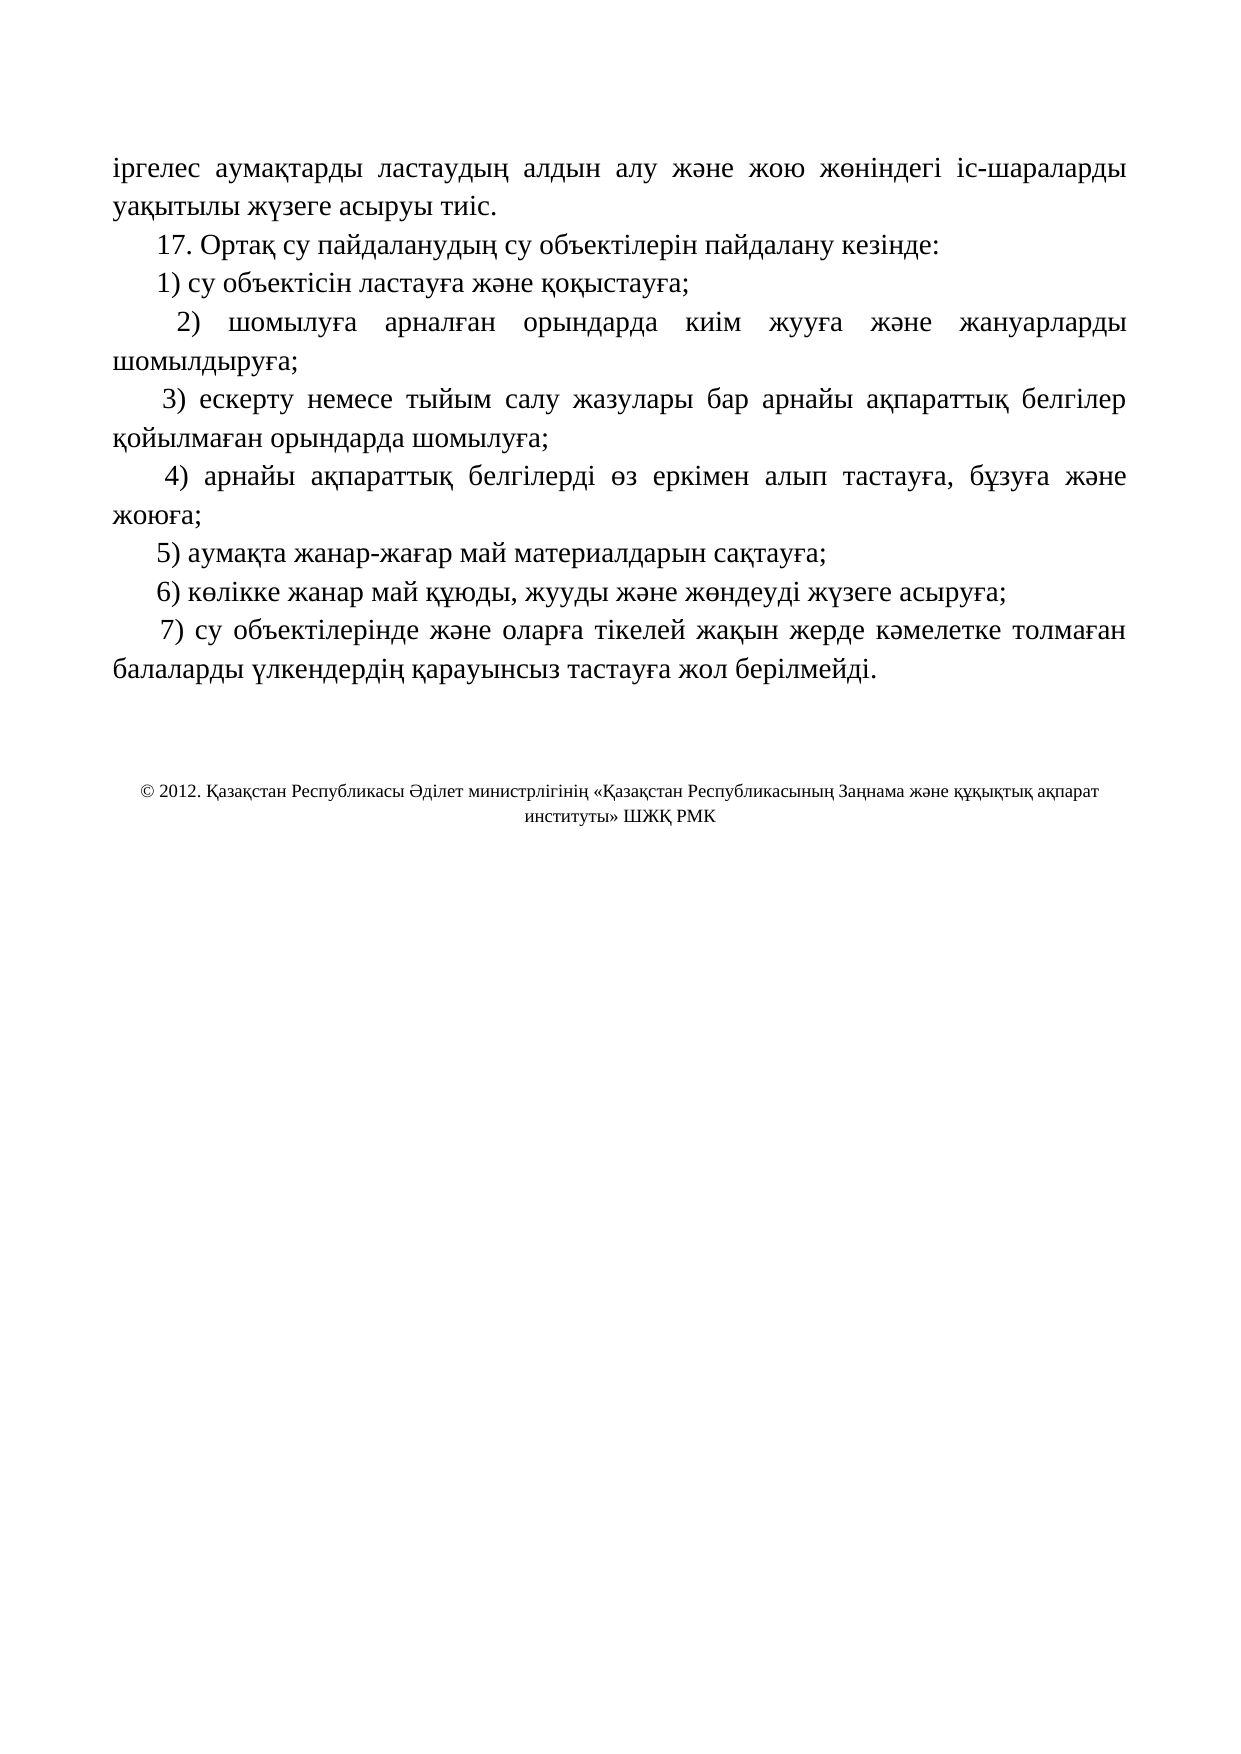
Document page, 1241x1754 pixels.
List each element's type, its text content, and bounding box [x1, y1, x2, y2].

text 17. Ортақ су пайдаланудың су объектілерін пайдалану кезінде: [112, 227, 1128, 261]
text 5) аумақта жанар-жағар май материалдарын сақтауға; [112, 535, 1128, 569]
text © 2012. Қазақстан Республикасы Әділет министрлігінің «Қазақстан Республикасының Заңнама және құқықтық ақпарат институты» ШЖҚ РМК [112, 780, 1128, 827]
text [112, 150, 1128, 222]
text 6) көлікке жанар май құюды, жууды және жөндеуді жүзеге асыруға; [112, 574, 1128, 607]
text 2) шомылуға арналған орындарда киім жууға және жануарларды шомылдыруға; [112, 304, 1128, 376]
text 1) су объектісін ластауға және қоқыстауға; [112, 266, 1128, 299]
text 4) арнайы ақпараттық белгілерді өз еркімен алып тастауға, бұзуға және жоюға; [112, 458, 1128, 530]
text 7) су объектілерінде және оларға тікелей жақын жерде кәмелетке толмаған балаларды үлкендердің қарауынсыз тастауға жол берілмейді. [112, 612, 1128, 684]
text 3) ескерту немесе тыйым салу жазулары бар арнайы ақпараттық белгілер қойылмаған орындарда шомылуға; [112, 381, 1128, 453]
